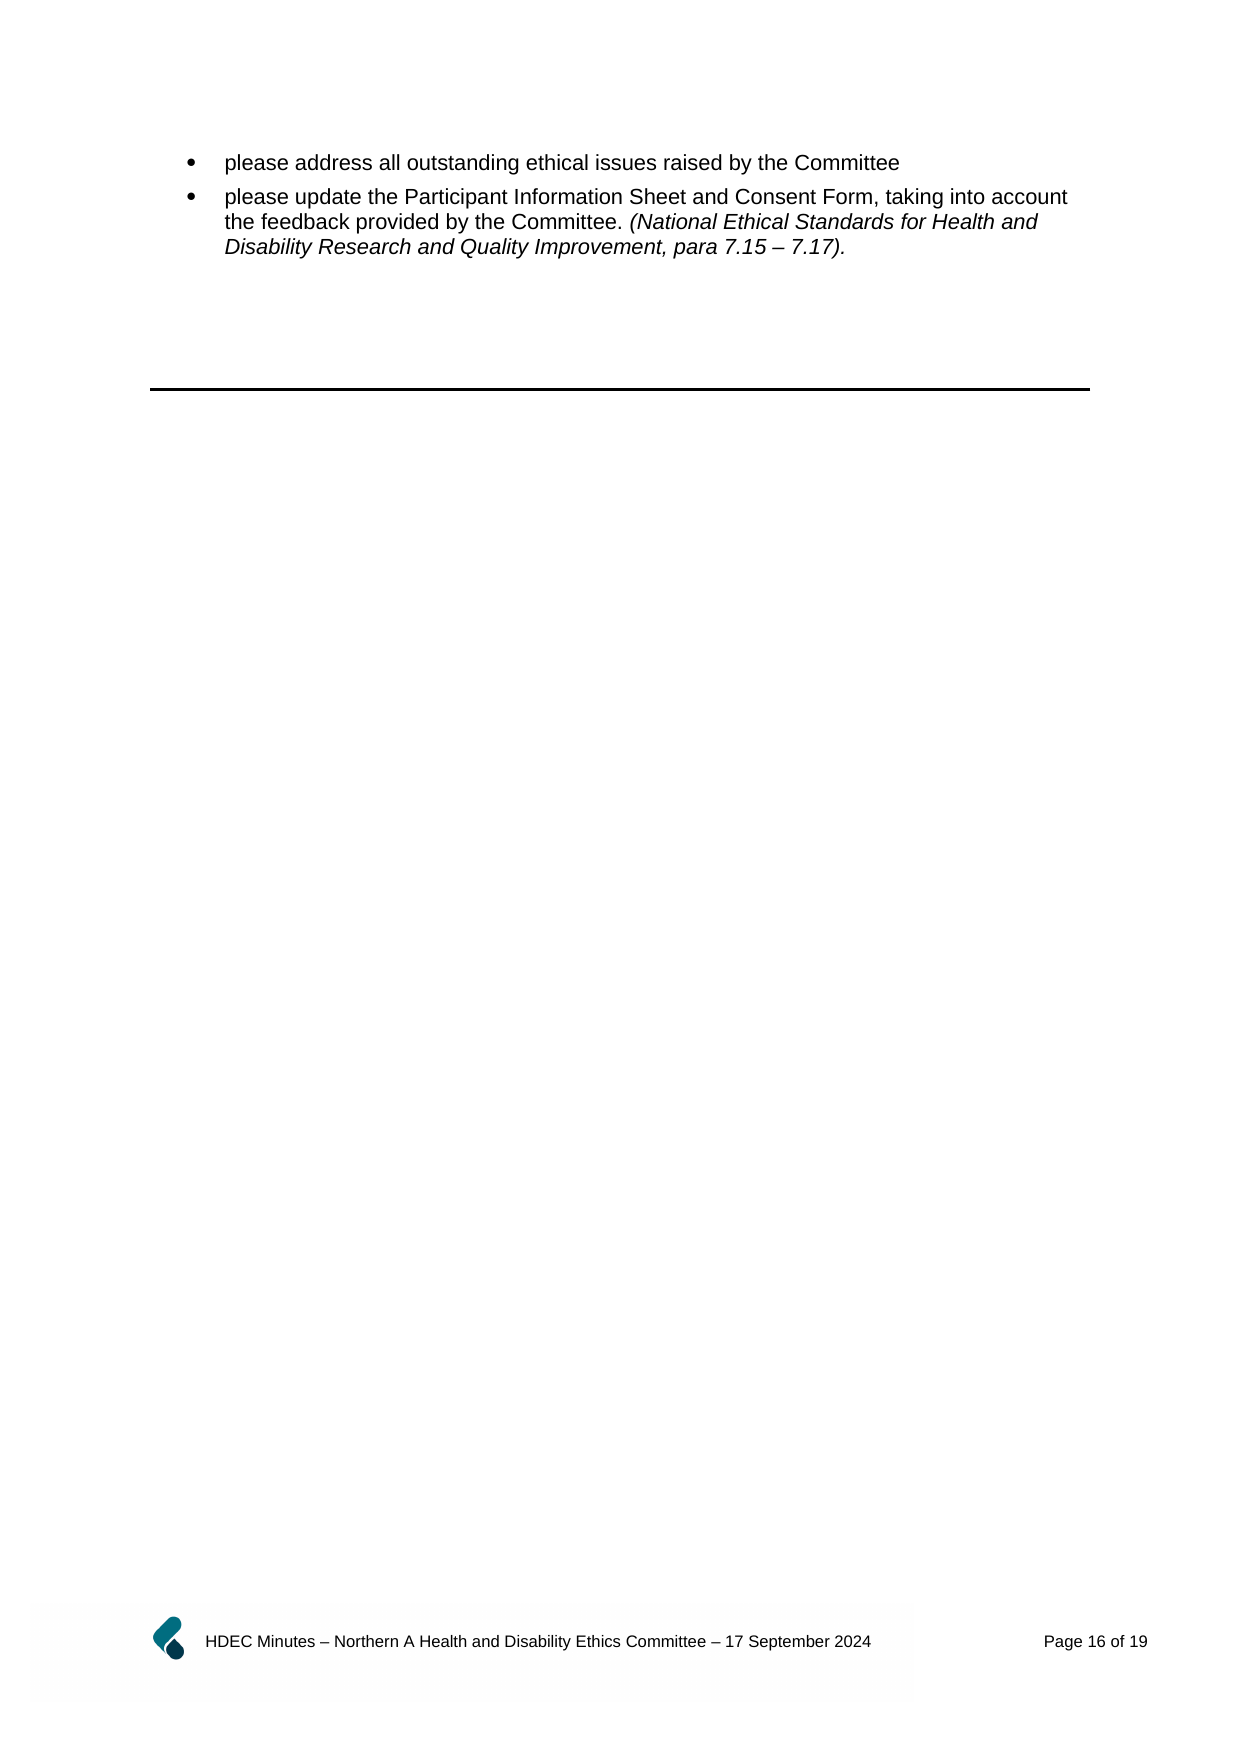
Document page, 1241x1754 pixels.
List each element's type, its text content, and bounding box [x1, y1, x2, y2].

text please address all outstanding ethical issues raised by the Committee [187, 150, 1090, 175]
picture [30, 1603, 915, 1702]
list please update the Participant Information Sheet and Consent Form, taking into account the feedback provided by the Committee. (National Ethical Standards for Health and Disability Research and Quality Improvement, para 7.15 – 7.17). [187, 183, 1090, 259]
